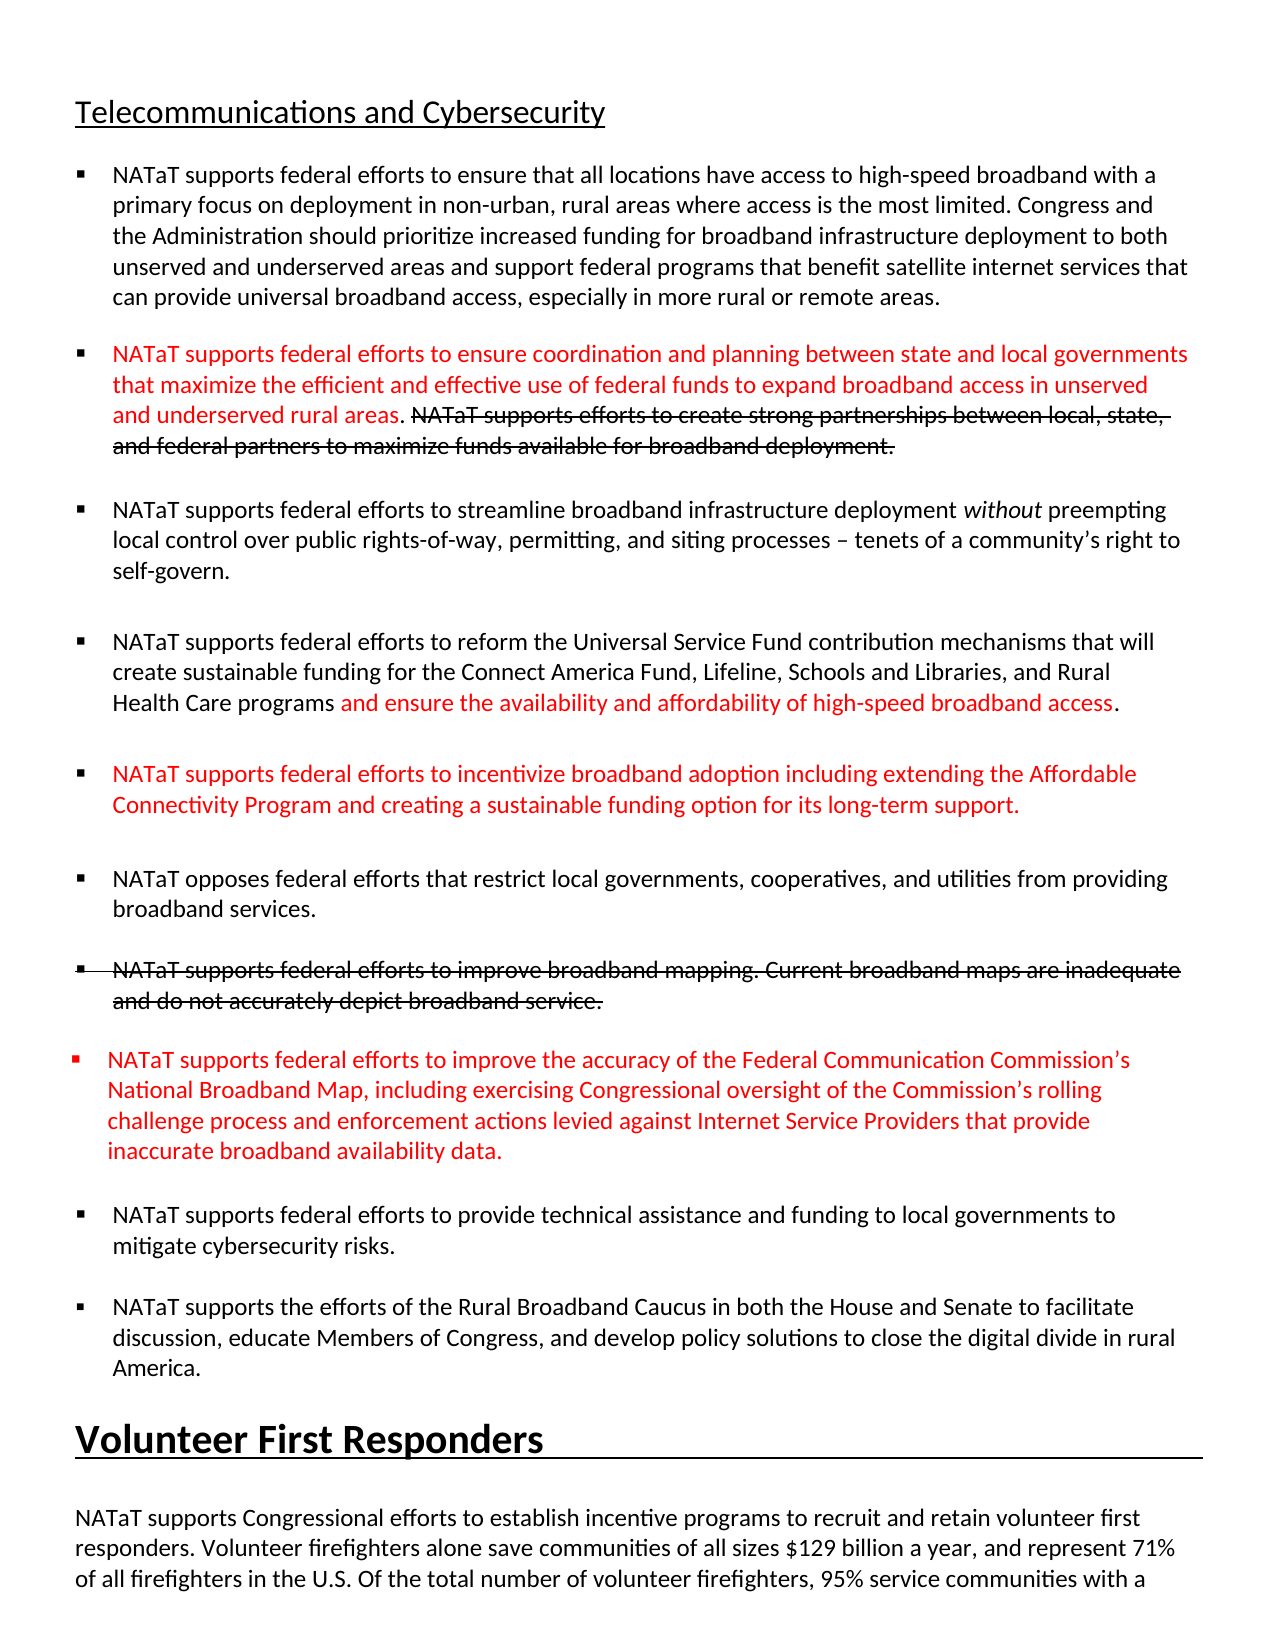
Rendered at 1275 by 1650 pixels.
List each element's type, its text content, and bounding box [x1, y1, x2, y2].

list NATaT supports federal efforts to improve broadband mapping. Current broadband maps are inadequate and do not accurately depict broadband service. [75, 954, 1182, 1015]
list NATaT supports federal efforts to streamline broadband infrastructure deployment without preempting local control over public rights-of-way, permitting, and siting processes – tenets of a community’s right to self-govern. [75, 494, 1182, 585]
list NATaT opposes federal efforts that restrict local governments, cooperatives, and utilities from providing broadband services. [75, 863, 1170, 924]
list NATaT supports federal efforts to ensure that all locations have access to high-speed broadband with a primary focus on deployment in non-urban, rural areas where access is the most limited. Congress and the Administration should prioritize increased funding for broadband infrastructure deployment to both unserved and underserved areas and support federal programs that benefit satellite internet services that can provide universal broadband access, especially in more rural or remote areas. [75, 159, 1193, 312]
subtitle Volunteer First Responders [75, 1413, 1275, 1464]
list NATaT supports federal efforts to incentivize broadband adoption including extending the Affordable Connectivity Program and creating a sustainable funding option for its long-term support. [75, 758, 1170, 819]
list NATaT supports federal efforts to provide technical assistance and funding to local governments to mitigate cybersecurity risks. [75, 1199, 1185, 1260]
list NATaT supports federal efforts to improve the accuracy of the Federal Communication Commission’s National Broadband Map, including exercising Congressional oversight of the Commission’s rolling challenge process and enforcement actions levied against Internet Service Providers that provide inaccurate broadband availability data. [70, 1044, 1176, 1166]
list NATaT supports federal efforts to reform the Universal Service Fund contribution mechanisms that will create sustainable funding for the Connect America Fund, Lifeline, Schools and Libraries, and Rural Health Care programs and ensure the availability and affordability of high-speed broadband access. [75, 626, 1170, 717]
subtitle Telecommunications and Cybersecurity [75, 92, 1275, 132]
list NATaT supports the efforts of the Rural Broadband Caucus in both the House and Senate to facilitate discussion, educate Members of Congress, and develop policy solutions to close the digital divide in rural America. [75, 1291, 1176, 1383]
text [75, 1502, 1189, 1593]
list NATaT supports federal efforts to ensure coordination and planning between state and local governments that maximize the efficient and effective use of federal funds to expand broadband access in unserved and underserved rural areas. NATaT supports efforts to create strong partnerships between local, state, and federal partners to maximize funds available for broadband deployment. [75, 338, 1193, 461]
